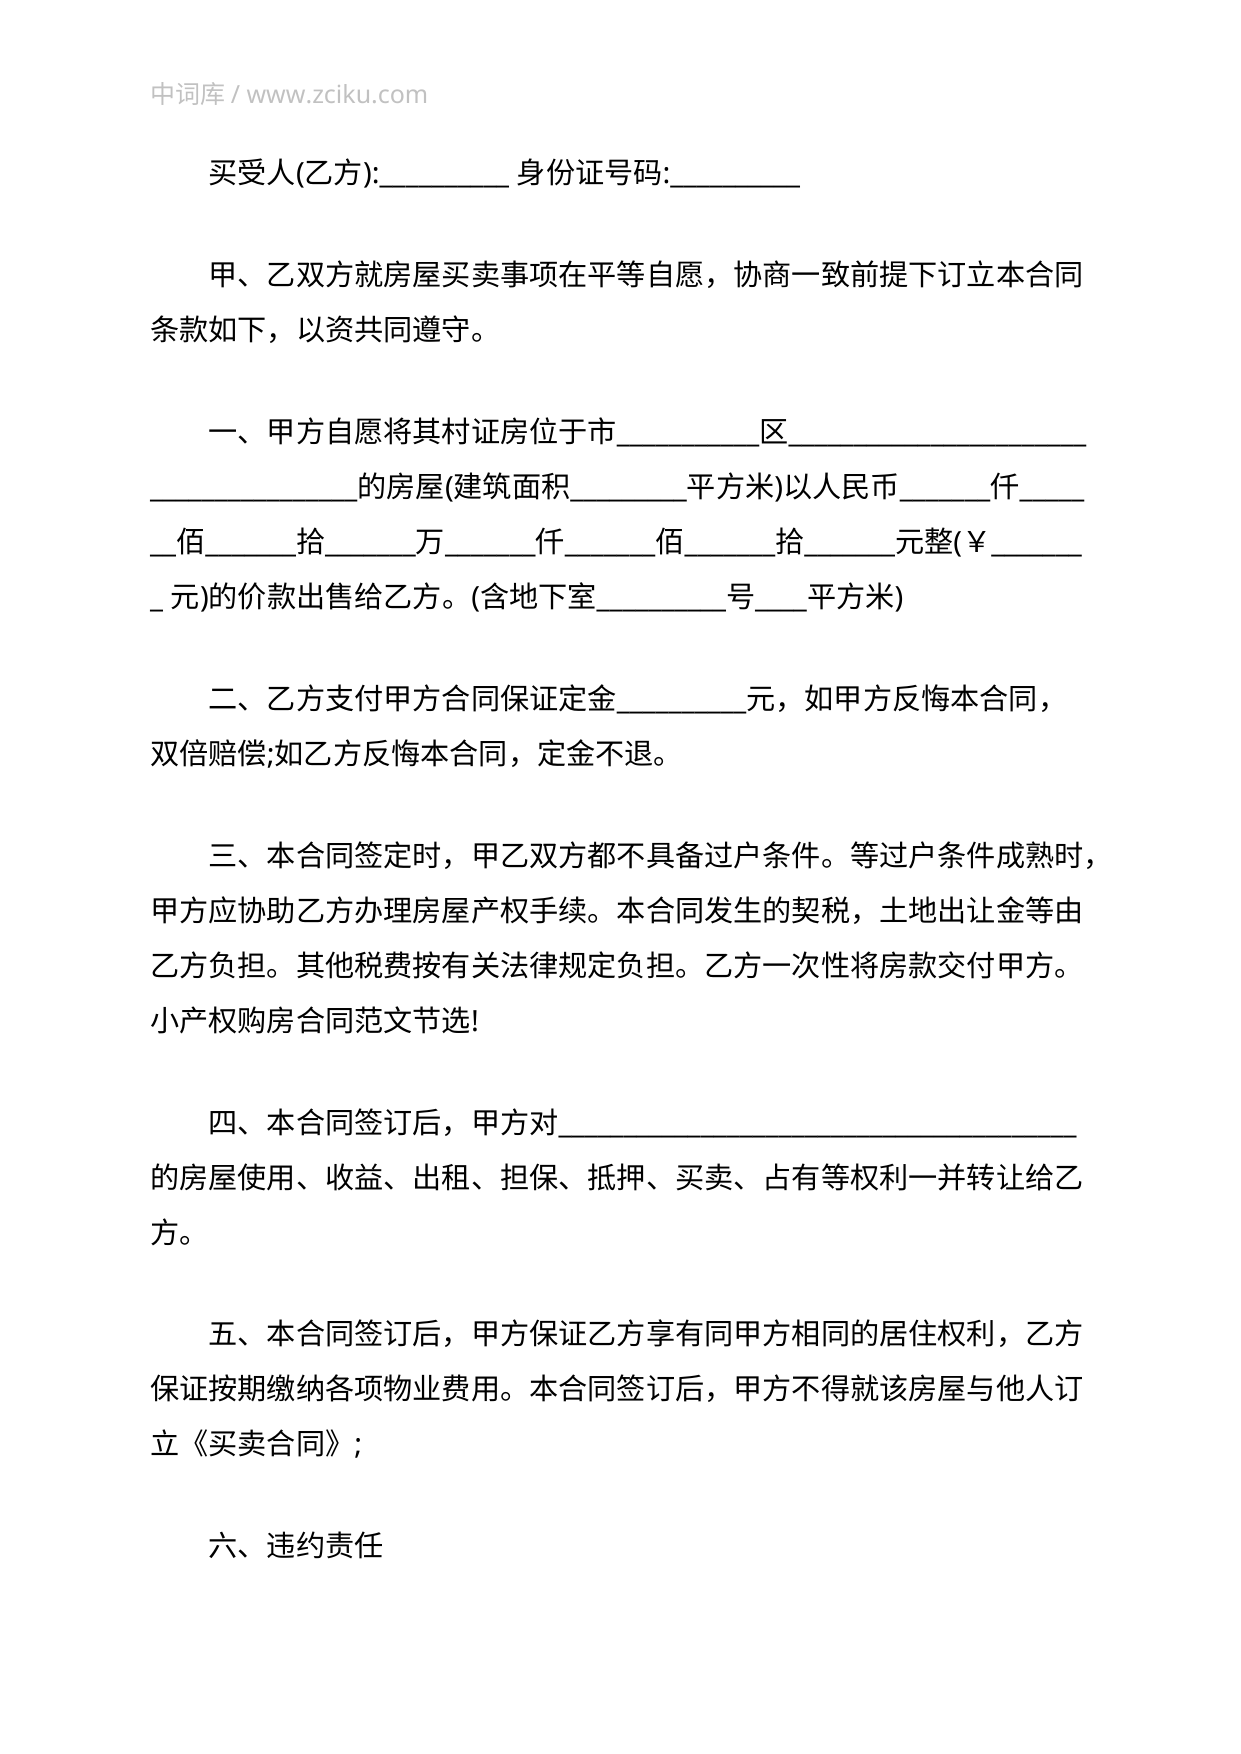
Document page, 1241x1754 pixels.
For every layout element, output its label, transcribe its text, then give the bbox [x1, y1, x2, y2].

text 六、违约责任 [150, 1523, 1090, 1565]
text 买受人(乙方):__________ 身份证号码:__________ [150, 150, 1090, 192]
text 一、甲方自愿将其村证房位于市___________区_______________________________________的房屋(建筑面积_________平方米)以人民币_______仟_______佰_______拾_______万_______仟_______佰_______拾_______元整(￥________ 元)的价款出售给乙方。(含地下室__________号____平方米) [150, 409, 1090, 616]
text 四、本合同签订后，甲方对________________________________________的房屋使用、收益、出租、担保、抵押、买卖、占有等权利一并转让给乙方。 [150, 1099, 1090, 1251]
text 二、乙方支付甲方合同保证定金__________元，如甲方反悔本合同，双倍赔偿;如乙方反悔本合同，定金不退。 [150, 676, 1090, 773]
text 三、本合同签定时，甲乙双方都不具备过户条件。等过户条件成熟时，甲方应协助乙方办理房屋产权手续。本合同发生的契税，土地出让金等由乙方负担。其他税费按有关法律规定负担。乙方一次性将房款交付甲方。小产权购房合同范文节选! [150, 833, 1090, 1040]
text 五、本合同签订后，甲方保证乙方享有同甲方相同的居住权利，乙方保证按期缴纳各项物业费用。本合同签订后，甲方不得就该房屋与他人订立《买卖合同》; [150, 1311, 1090, 1463]
text 甲、乙双方就房屋买卖事项在平等自愿，协商一致前提下订立本合同条款如下，以资共同遵守。 [150, 252, 1090, 349]
